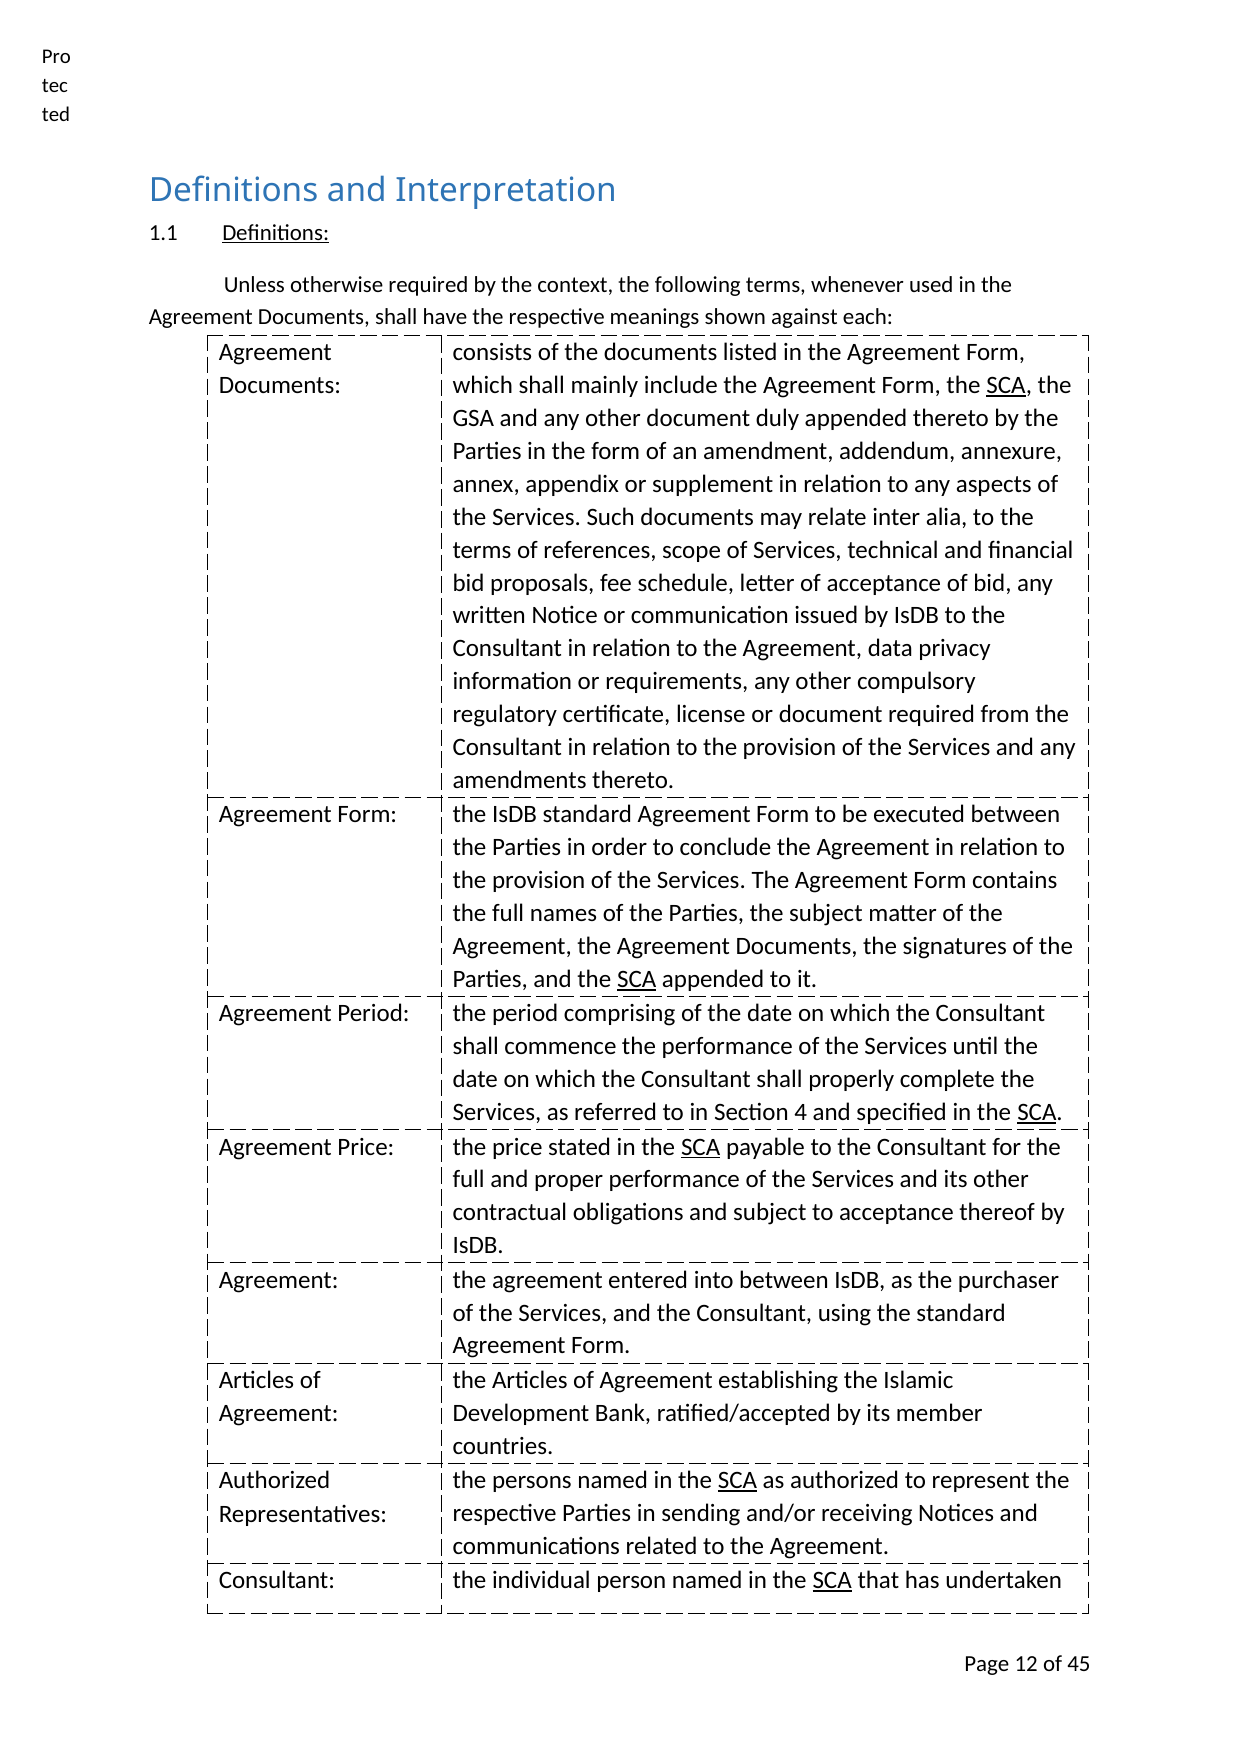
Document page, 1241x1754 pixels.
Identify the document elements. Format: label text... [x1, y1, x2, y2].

table_cell Consultant: [207, 1563, 441, 1612]
table_cell Agreement Price: [207, 1129, 441, 1262]
table_cell the Articles of Agreement establishing the Islamic Development Bank, ratified/accepted by its member countries. [441, 1363, 1088, 1463]
table_header consists of the documents listed in the Agreement Form, which shall mainly include the Agreement Form, the SCA, the GSA and any other document duly appended thereto by the Parties in the form of an amendment, addendum, annexure, annex, appendix or supplement in relation to any aspects of the Services. Such documents may relate inter alia, to the terms of references, scope of Services, technical and financial bid proposals, fee schedule, letter of acceptance of bid, any written Notice or communication issued by IsDB to the Consultant in relation to the Agreement, data privacy information or requirements, any other compulsory regulatory certificate, license or document required from the Consultant in relation to the provision of the Services and any amendments thereto. [441, 335, 1088, 797]
text Unless otherwise required by the context, the following terms, whenever used in the Agreement Documents, shall have the respective meanings shown against each: [148, 270, 1090, 331]
table_cell the IsDB standard Agreement Form to be executed between the Parties in order to conclude the Agreement in relation to the provision of the Services. The Agreement Form contains the full names of the Parties, the subject matter of the Agreement, the Agreement Documents, the signatures of the Parties, and the SCA appended to it. [441, 797, 1088, 996]
table_cell the period comprising of the date on which the Consultant shall commence the performance of the Services until the date on which the Consultant shall properly complete the Services, as referred to in Section 4 and specified in the SCA. [441, 996, 1088, 1129]
table_cell Agreement Period: [207, 996, 441, 1129]
table_cell Articles of Agreement: [207, 1363, 441, 1463]
table_cell Authorized Representatives: [207, 1463, 441, 1563]
table_cell the agreement entered into between IsDB, as the purchaser of the Services, and the Consultant, using the standard Agreement Form. [441, 1262, 1088, 1362]
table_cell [441, 1563, 1088, 1612]
table_cell the persons named in the SCA as authorized to represent the respective Parties in sending and/or receiving Notices and communications related to the Agreement. [441, 1463, 1088, 1563]
table_header Agreement Documents: [207, 335, 441, 797]
text 1.1 Definitions: [148, 218, 1090, 246]
table_cell Agreement Form: [207, 797, 441, 996]
table_cell the price stated in the SCA payable to the Consultant for the full and proper performance of the Services and its other contractual obligations and subject to acceptance thereof by IsDB. [441, 1129, 1088, 1262]
table_cell Agreement: [207, 1262, 441, 1362]
subtitle Definitions and Interpretation [148, 166, 1090, 211]
